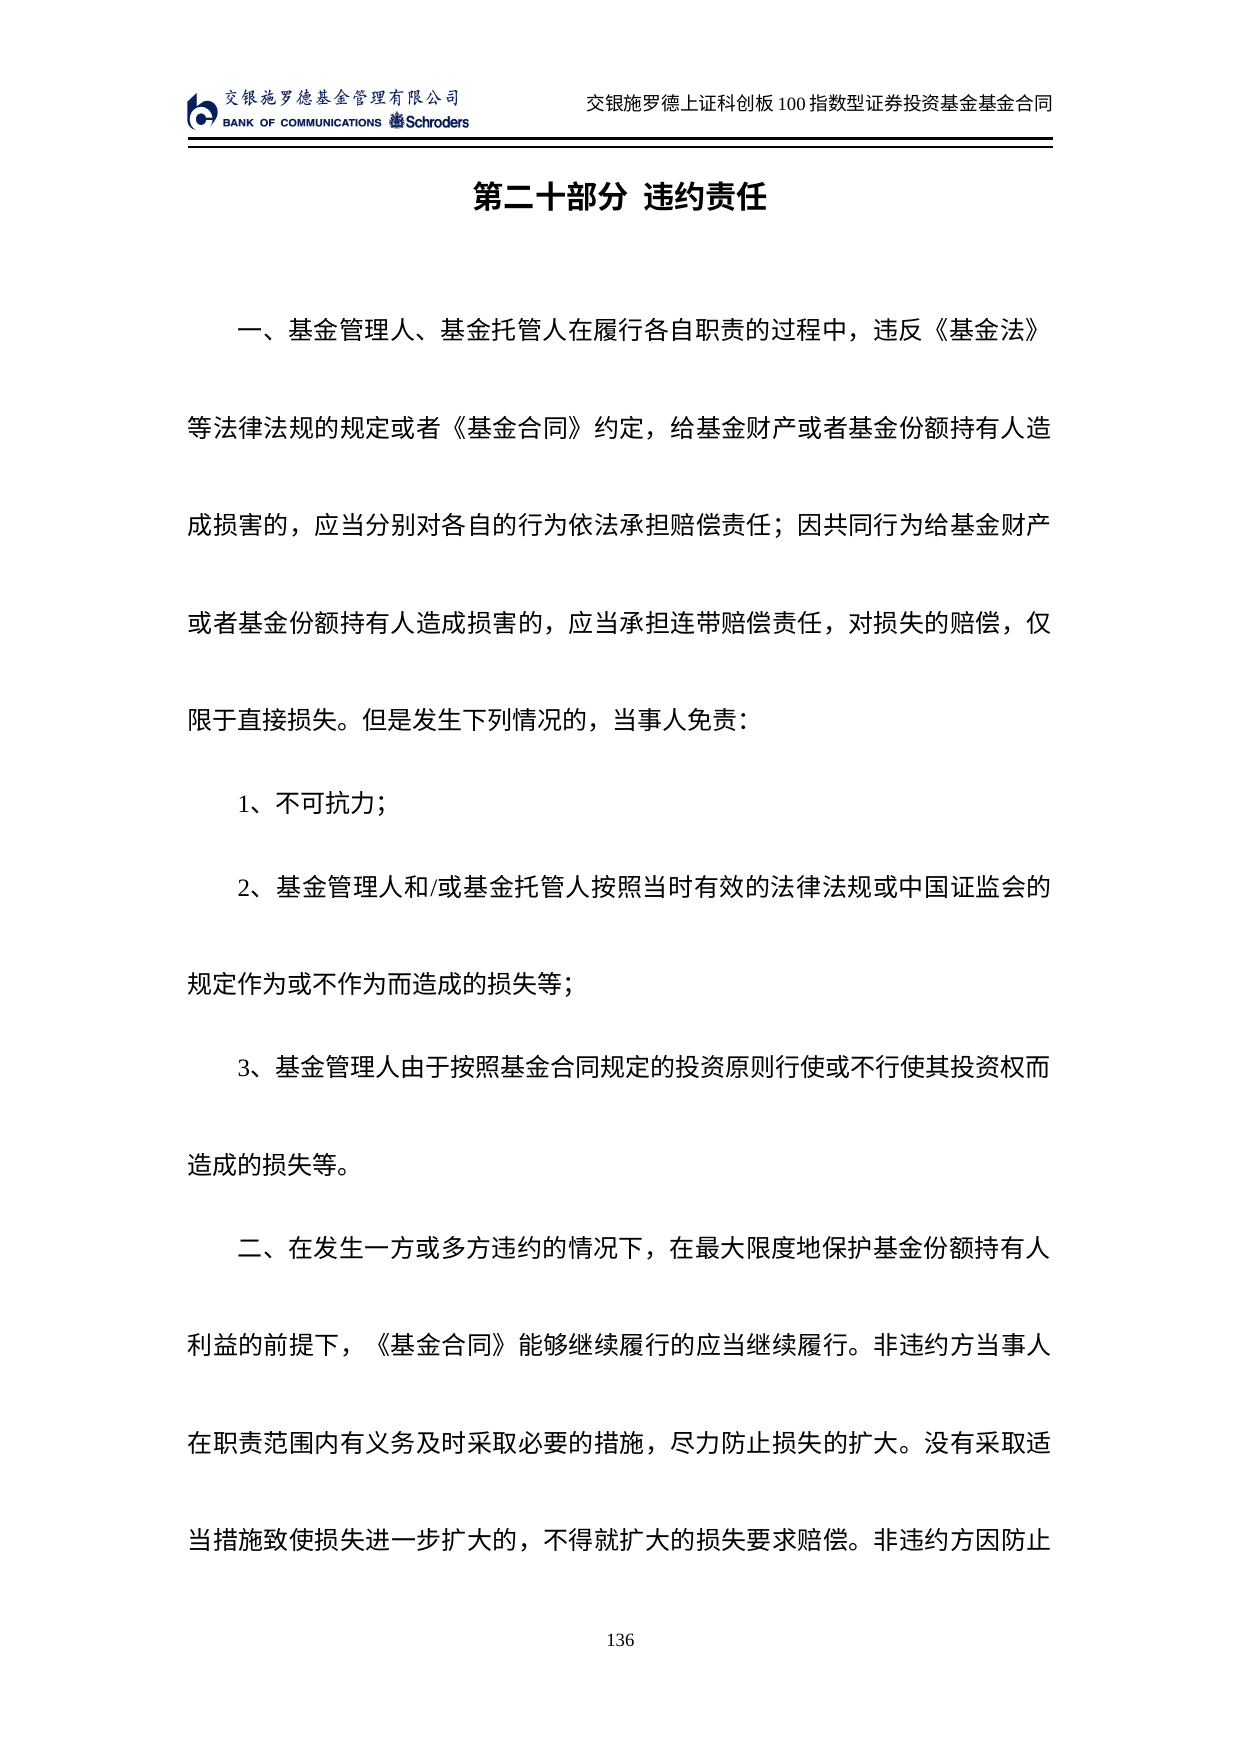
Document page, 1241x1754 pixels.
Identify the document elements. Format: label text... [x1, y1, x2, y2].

text 2、基金管理人和/或基金托管人按照当时有效的法律法规或中国证监会的规定作为或不作为而造成的损失等； [187, 853, 1053, 1015]
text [187, 1214, 1053, 1571]
text 3、基金管理人由于按照基金合同规定的投资原则行使或不行使其投资权而造成的损失等。 [187, 1033, 1053, 1196]
text 1、不可抗力； [187, 769, 1053, 834]
subtitle 第二十部分 违约责任 [187, 162, 1053, 227]
text 一、基金管理人、基金托管人在履行各自职责的过程中，违反《基金法》等法律法规的规定或者《基金合同》约定，给基金财产或者基金份额持有人造成损害的，应当分别对各自的行为依法承担赔偿责任；因共同行为给基金财产或者基金份额持有人造成损害的，应当承担连带赔偿责任，对损失的赔偿，仅限于直接损失。但是发生下列情况的，当事人免责： [187, 296, 1053, 751]
picture [187, 89, 469, 130]
